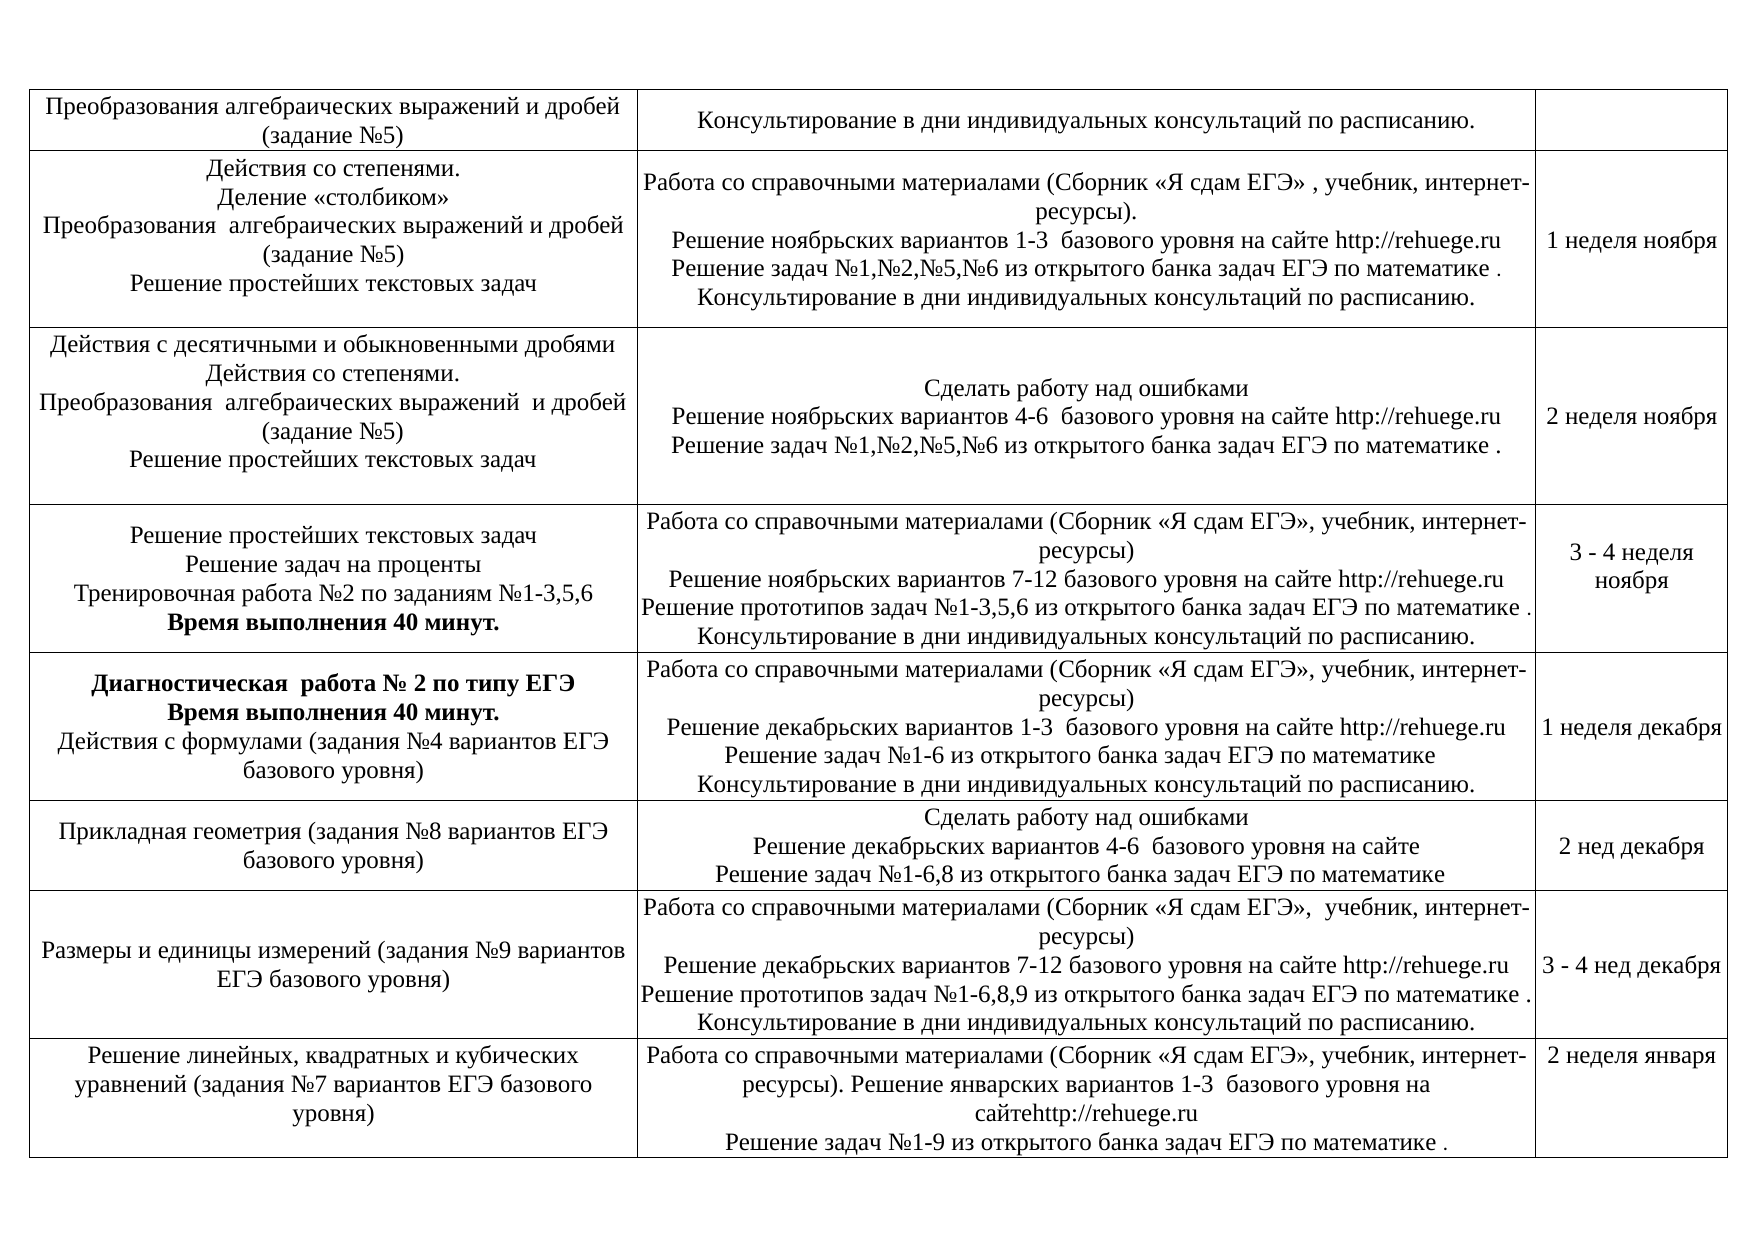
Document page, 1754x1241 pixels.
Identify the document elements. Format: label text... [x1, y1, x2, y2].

table_cell Работа со справочными материалами (Сборник «Я сдам ЕГЭ», учебник, интернет-ресурсы) Решение декабрьских вариантов 7-12 базового уровня на сайте http://rehuege.ru Решение прототипов задач №1-6,8,9 из открытого банка задач ЕГЭ по математике . Консультирование в дни индивидуальных консультаций по расписанию. [638, 891, 1535, 1038]
table_cell 2 неделя января [1536, 1039, 1727, 1157]
table_cell Диагностическая работа № 2 по типу ЕГЭ Время выполнения 40 минут. Действия с формулами (задания №4 вариантов ЕГЭ базового уровня) [30, 653, 637, 799]
table_cell Сделать работу над ошибками Решение ноябрьских вариантов 4-6 базового уровня на сайте http://rehuege.ru Решение задач №1,№2,№5,№6 из открытого банка задач ЕГЭ по математике . [638, 328, 1535, 504]
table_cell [1536, 90, 1727, 150]
table_cell Прикладная геометрия (задания №8 вариантов ЕГЭ базового уровня) [30, 801, 637, 890]
table_cell Работа со справочными материалами (Сборник «Я сдам ЕГЭ», учебник, интернет-ресурсы) Решение ноябрьских вариантов 7-12 базового уровня на сайте http://rehuege.ru Решение прототипов задач №1-3,5,6 из открытого банка задач ЕГЭ по математике . Консультирование в дни индивидуальных консультаций по расписанию. [638, 505, 1535, 652]
table_cell Сделать работу над ошибками Решение декабрьских вариантов 4-6 базового уровня на сайте Решение задач №1-6,8 из открытого банка задач ЕГЭ по математике [638, 801, 1535, 890]
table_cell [30, 1039, 637, 1157]
table_cell 3 - 4 неделя ноября [1536, 505, 1727, 652]
table_cell Действия со степенями. Деление «столбиком» Преобразования алгебраических выражений и дробей (задание №5) Решение простейших текстовых задач [30, 151, 637, 327]
table_cell 1 неделя декабря [1536, 653, 1727, 799]
table_cell 3 - 4 нед декабря [1536, 891, 1727, 1038]
table_cell Работа со справочными материалами (Сборник «Я сдам ЕГЭ» , учебник, интернет-ресурсы). Решение ноябрьских вариантов 1-3 базового уровня на сайте http://rehuege.ru Решение задач №1,№2,№5,№6 из открытого банка задач ЕГЭ по математике . Консультирование в дни индивидуальных консультаций по расписанию. [638, 151, 1535, 327]
table_cell Работа со справочными материалами (Сборник «Я сдам ЕГЭ», учебник, интернет-ресурсы) Решение декабрьских вариантов 1-3 базового уровня на сайте http://rehuege.ru Решение задач №1-6 из открытого банка задач ЕГЭ по математике Консультирование в дни индивидуальных консультаций по расписанию. [638, 653, 1535, 799]
table_cell Решение простейших текстовых задач Решение задач на проценты Тренировочная работа №2 по заданиям №1-3,5,6 Время выполнения 40 минут. [30, 505, 637, 652]
table_cell 1 неделя ноября [1536, 151, 1727, 327]
table_cell 2 нед декабря [1536, 801, 1727, 890]
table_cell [638, 1039, 1535, 1157]
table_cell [30, 90, 637, 150]
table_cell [638, 90, 1535, 150]
table_cell Действия с десятичными и обыкновенными дробями Действия со степенями. Преобразования алгебраических выражений и дробей (задание №5) Решение простейших текстовых задач [30, 328, 637, 504]
table_cell 2 неделя ноября [1536, 328, 1727, 504]
table_cell Размеры и единицы измерений (задания №9 вариантов ЕГЭ базового уровня) [30, 891, 637, 1038]
